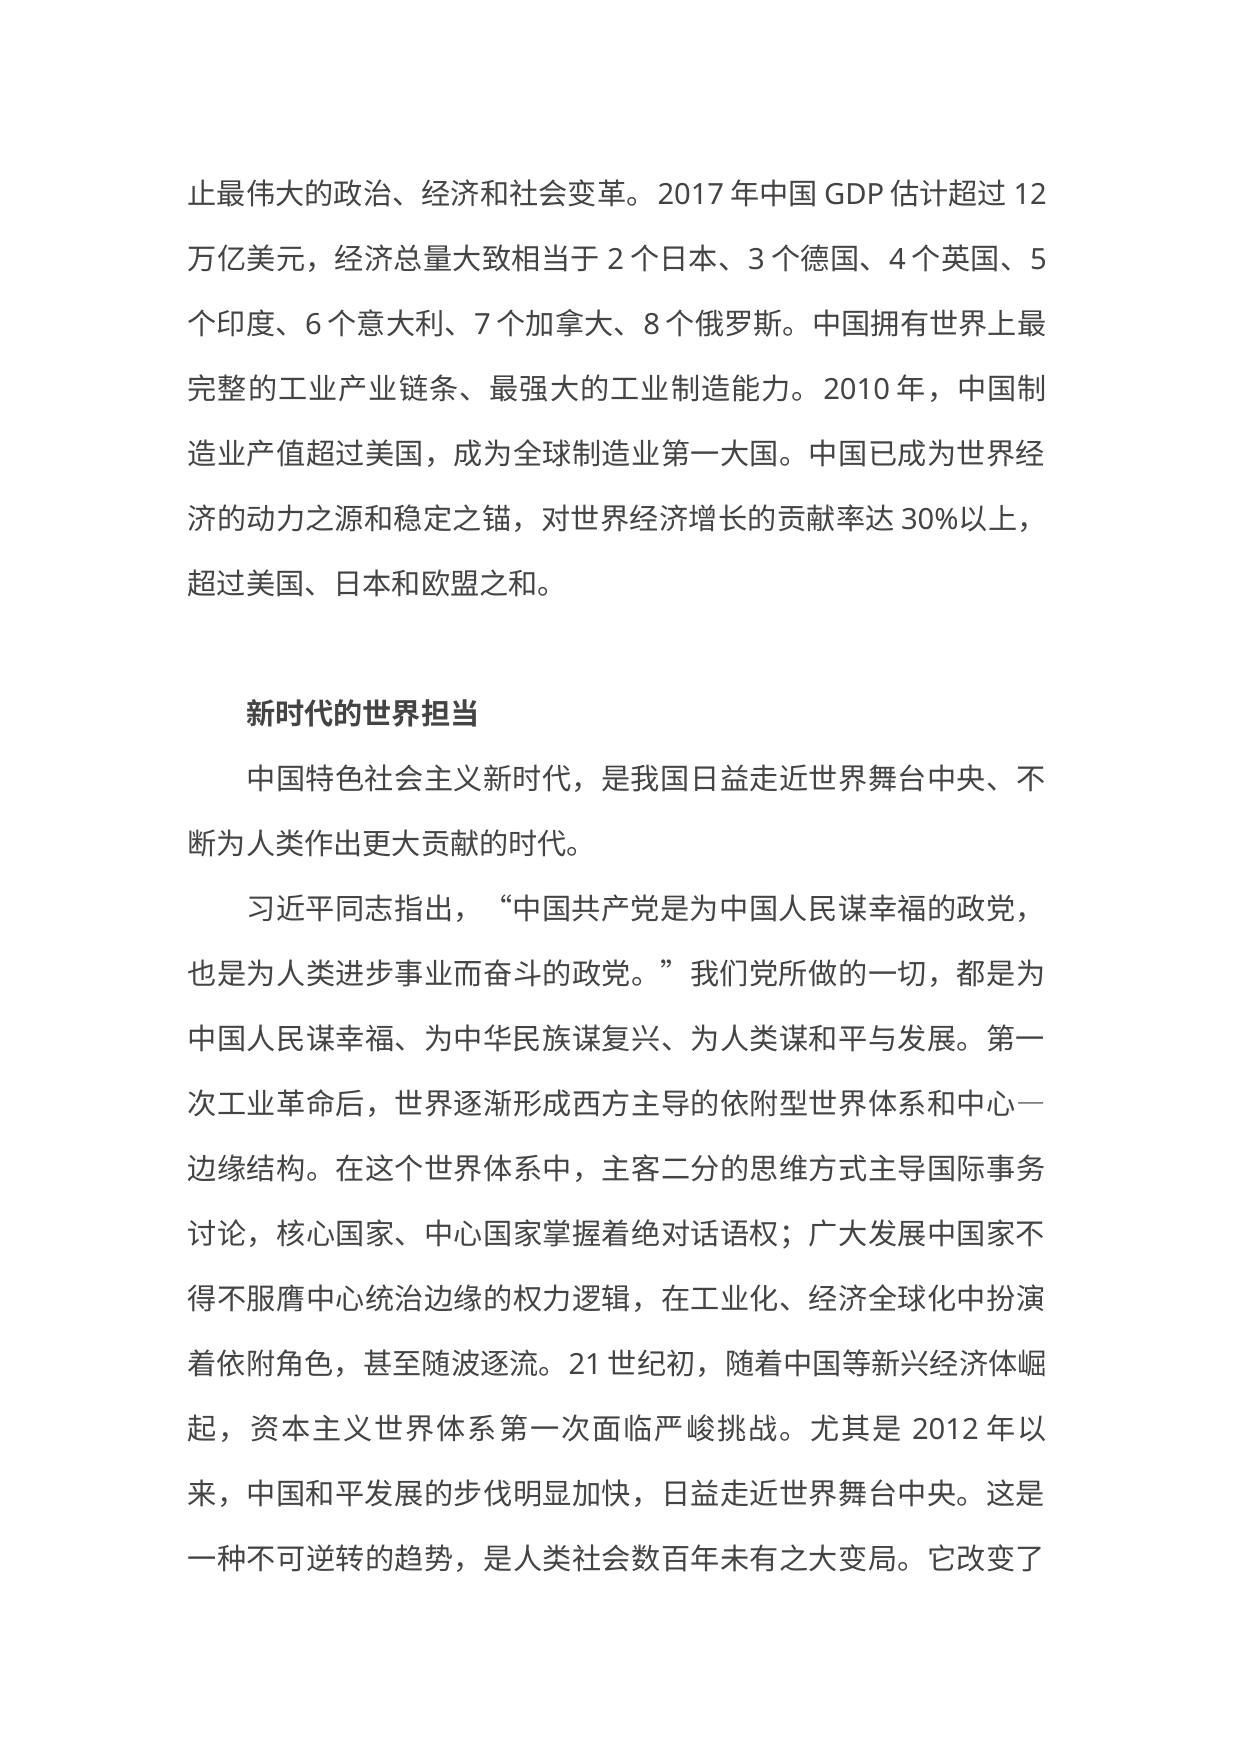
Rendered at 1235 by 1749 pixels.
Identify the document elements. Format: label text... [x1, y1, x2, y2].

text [187, 874, 1047, 1589]
text 新时代的世界担当 [187, 679, 1047, 744]
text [187, 159, 1047, 614]
text 中国特色社会主义新时代，是我国日益走近世界舞台中央、不断为人类作出更大贡献的时代。 [187, 744, 1047, 874]
